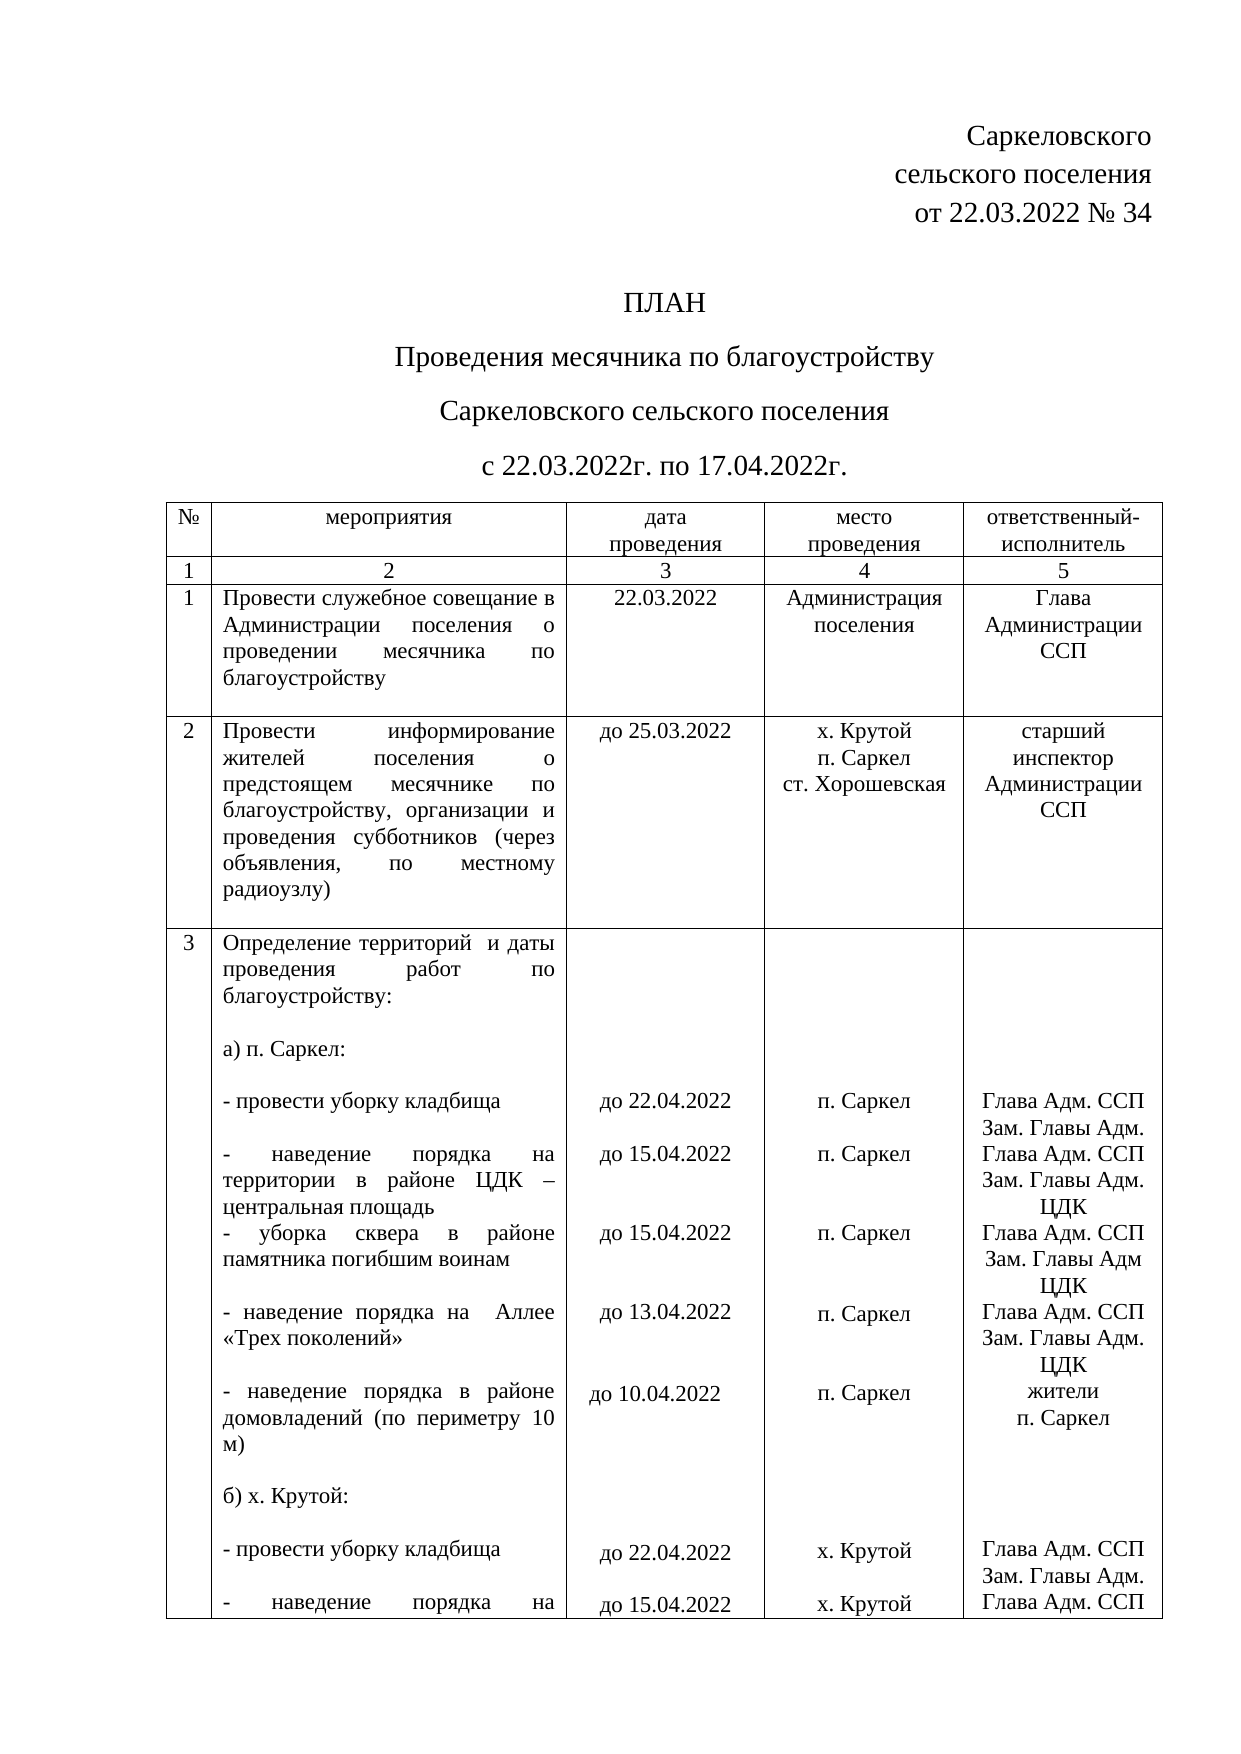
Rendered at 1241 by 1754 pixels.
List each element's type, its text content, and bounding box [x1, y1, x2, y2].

table_cell Провести служебное совещание в Администрации поселения о проведении месячника по благоустройству [212, 585, 566, 716]
table_cell старший инспектор Администрации ССП [964, 717, 1162, 928]
table_cell 3 [567, 557, 764, 583]
table_cell 1 [167, 557, 211, 583]
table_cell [567, 929, 764, 1618]
table_header мероприятия [212, 503, 566, 556]
table_cell 22.03.2022 [567, 585, 764, 716]
table_cell 5 [964, 557, 1162, 583]
table_cell 4 [765, 557, 963, 583]
text Саркеловского [472, 118, 1152, 152]
table_header дата проведения [567, 503, 764, 556]
table_cell Глава Администрации ССП [964, 585, 1162, 716]
table_cell 3 [167, 929, 211, 1618]
table_cell до 25.03.2022 [567, 717, 764, 928]
table_cell х. Крутой п. Саркел ст. Хорошевская [765, 717, 963, 928]
table_cell 1 [167, 585, 211, 716]
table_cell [765, 929, 963, 1618]
table_header место проведения [765, 503, 963, 556]
table_cell Провести информирование жителей поселения о предстоящем месячнике по благоустройству, организации и проведения субботников (через объявления, по местному радиоузлу) [212, 717, 566, 928]
text с 22.03.2022г. по 17.04.2022г. [177, 448, 1152, 481]
table_header ответственный- исполнитель [964, 503, 1162, 556]
text Саркеловского сельского поселения [177, 393, 1152, 427]
text Проведения месячника по благоустройству [177, 339, 1152, 373]
table_header № [167, 503, 211, 556]
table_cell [212, 929, 566, 1618]
text сельского поселения [472, 157, 1152, 190]
table_cell 2 [212, 557, 566, 583]
text ПЛАН [177, 285, 1152, 318]
text от 22.03.2022 № 34 [472, 195, 1152, 229]
table_cell Администрация поселения [765, 585, 963, 716]
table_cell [964, 929, 1162, 1618]
table_cell 2 [167, 717, 211, 928]
